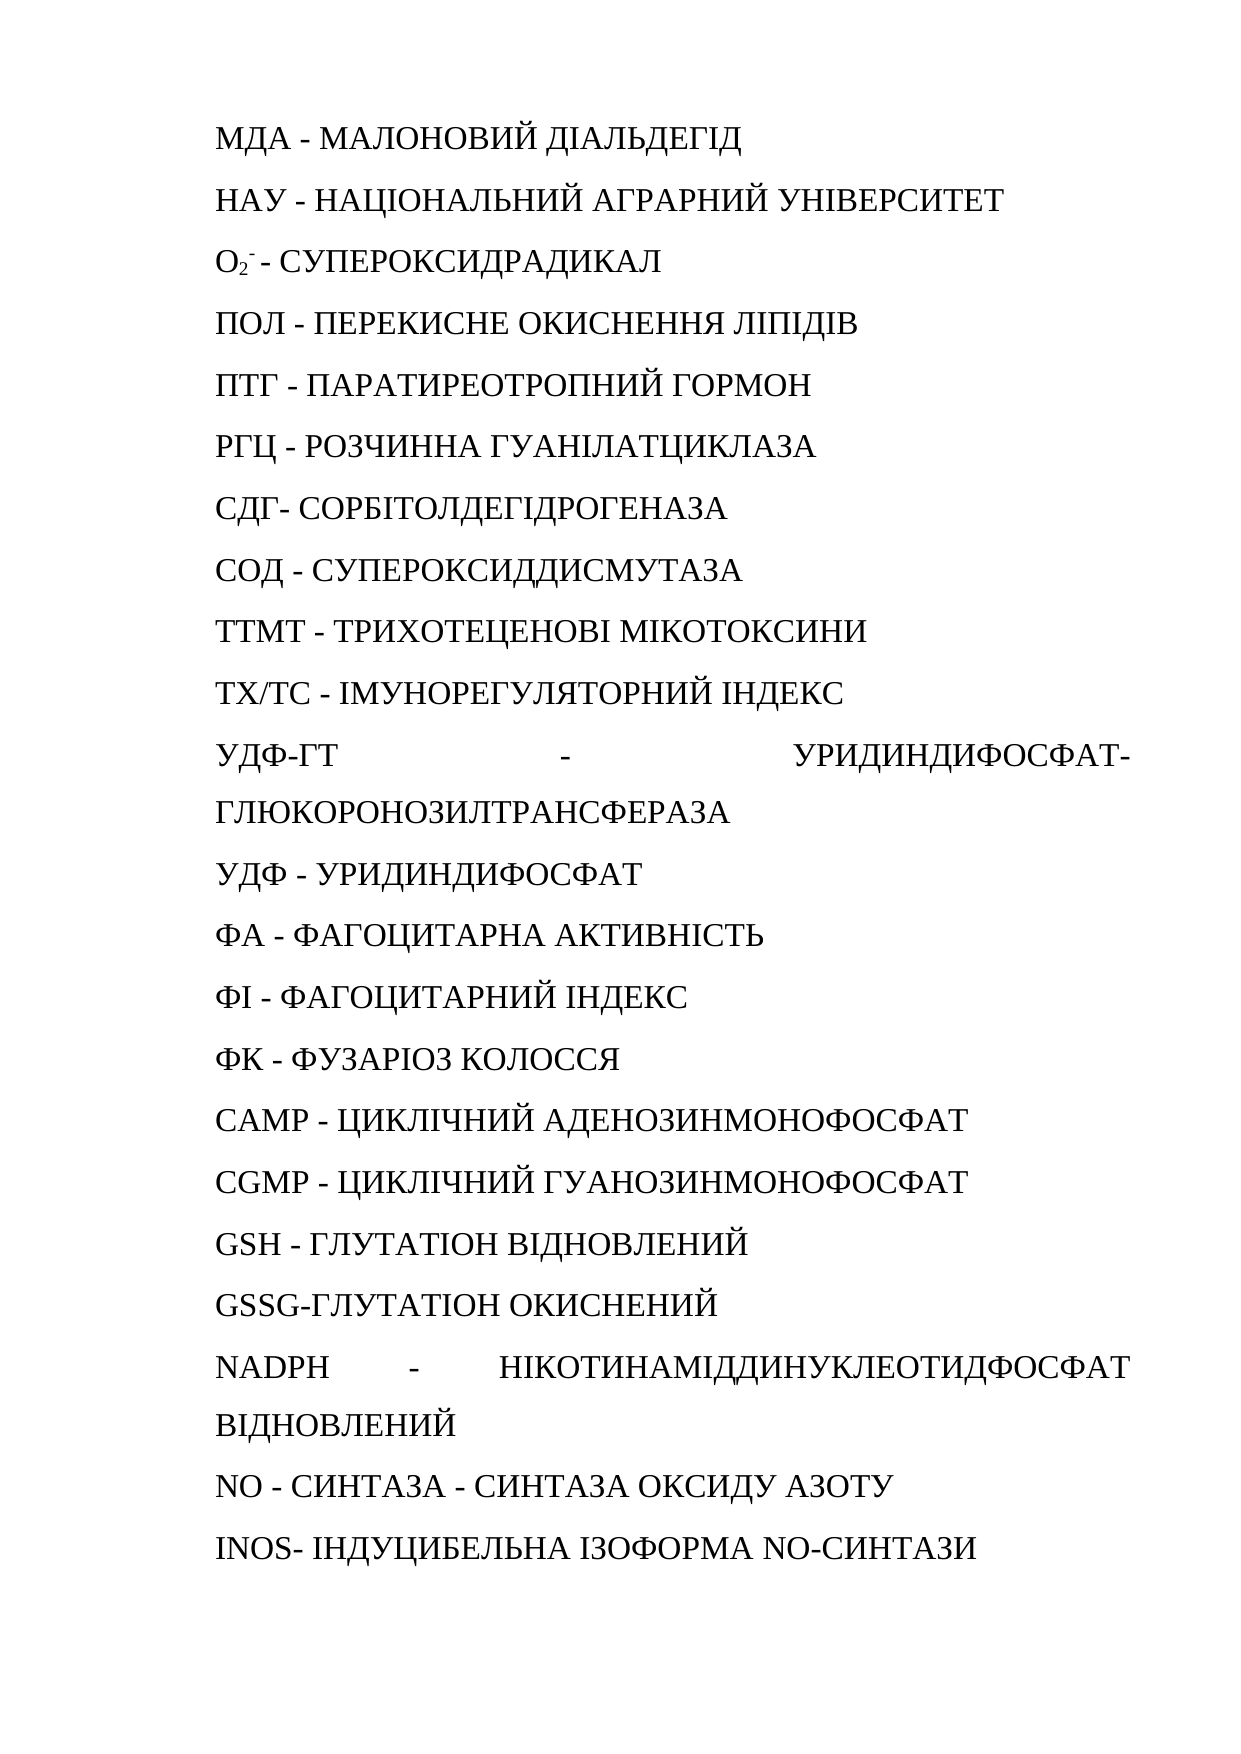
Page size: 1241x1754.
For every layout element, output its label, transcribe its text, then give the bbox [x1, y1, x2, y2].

title ПТГ - паратиреотропний гормон [215, 365, 1131, 403]
title О2- - супероксидрадикал [215, 241, 1131, 280]
title ТТМТ - трихотеценові мікотоксини [215, 611, 1131, 650]
title ФК - фузаріоз колосся [215, 1039, 1131, 1077]
title СОД - супероксиддисмутаза [215, 550, 1131, 588]
title рГЦ - розчинна гуанілатциклаза [215, 426, 1131, 465]
title СДГ- сорбітолдегідрогеназа [215, 488, 1131, 526]
title ФІ - фагоцитарний індекс [215, 977, 1131, 1016]
title NO - синтаза - синтаза оксиду азоту [215, 1466, 1131, 1505]
title УДФ - уридиндифосфат [215, 854, 1131, 892]
title ФА - фагоцитарна активність [215, 916, 1131, 954]
title GSH - глутатіон відновлений [215, 1224, 1131, 1262]
title Тх/Тс - імунорегуляторний індекс [215, 673, 1131, 711]
title МДА - малоновий діальдегід [215, 118, 1131, 156]
title cGМP - циклічний гуанозинмонофосфат [215, 1162, 1131, 1201]
title ПОЛ - перекисне окиснення ліпідів [215, 303, 1131, 341]
title НАУ - Національний аграрний університет [215, 180, 1131, 218]
title GSSG-глутатіон окиснений [215, 1286, 1131, 1324]
title іNOS- індуцибельна ізоформа NO-синтази [215, 1528, 1131, 1566]
title NADPH - нікотинаміддинуклеотидфосфат відновлений [215, 1347, 1131, 1443]
title cАМP - циклічний аденозинмонофосфат [215, 1101, 1131, 1139]
title УДФ-ГТ - уридиндифосфат-глюкоронозилтрансфераза [215, 735, 1131, 831]
